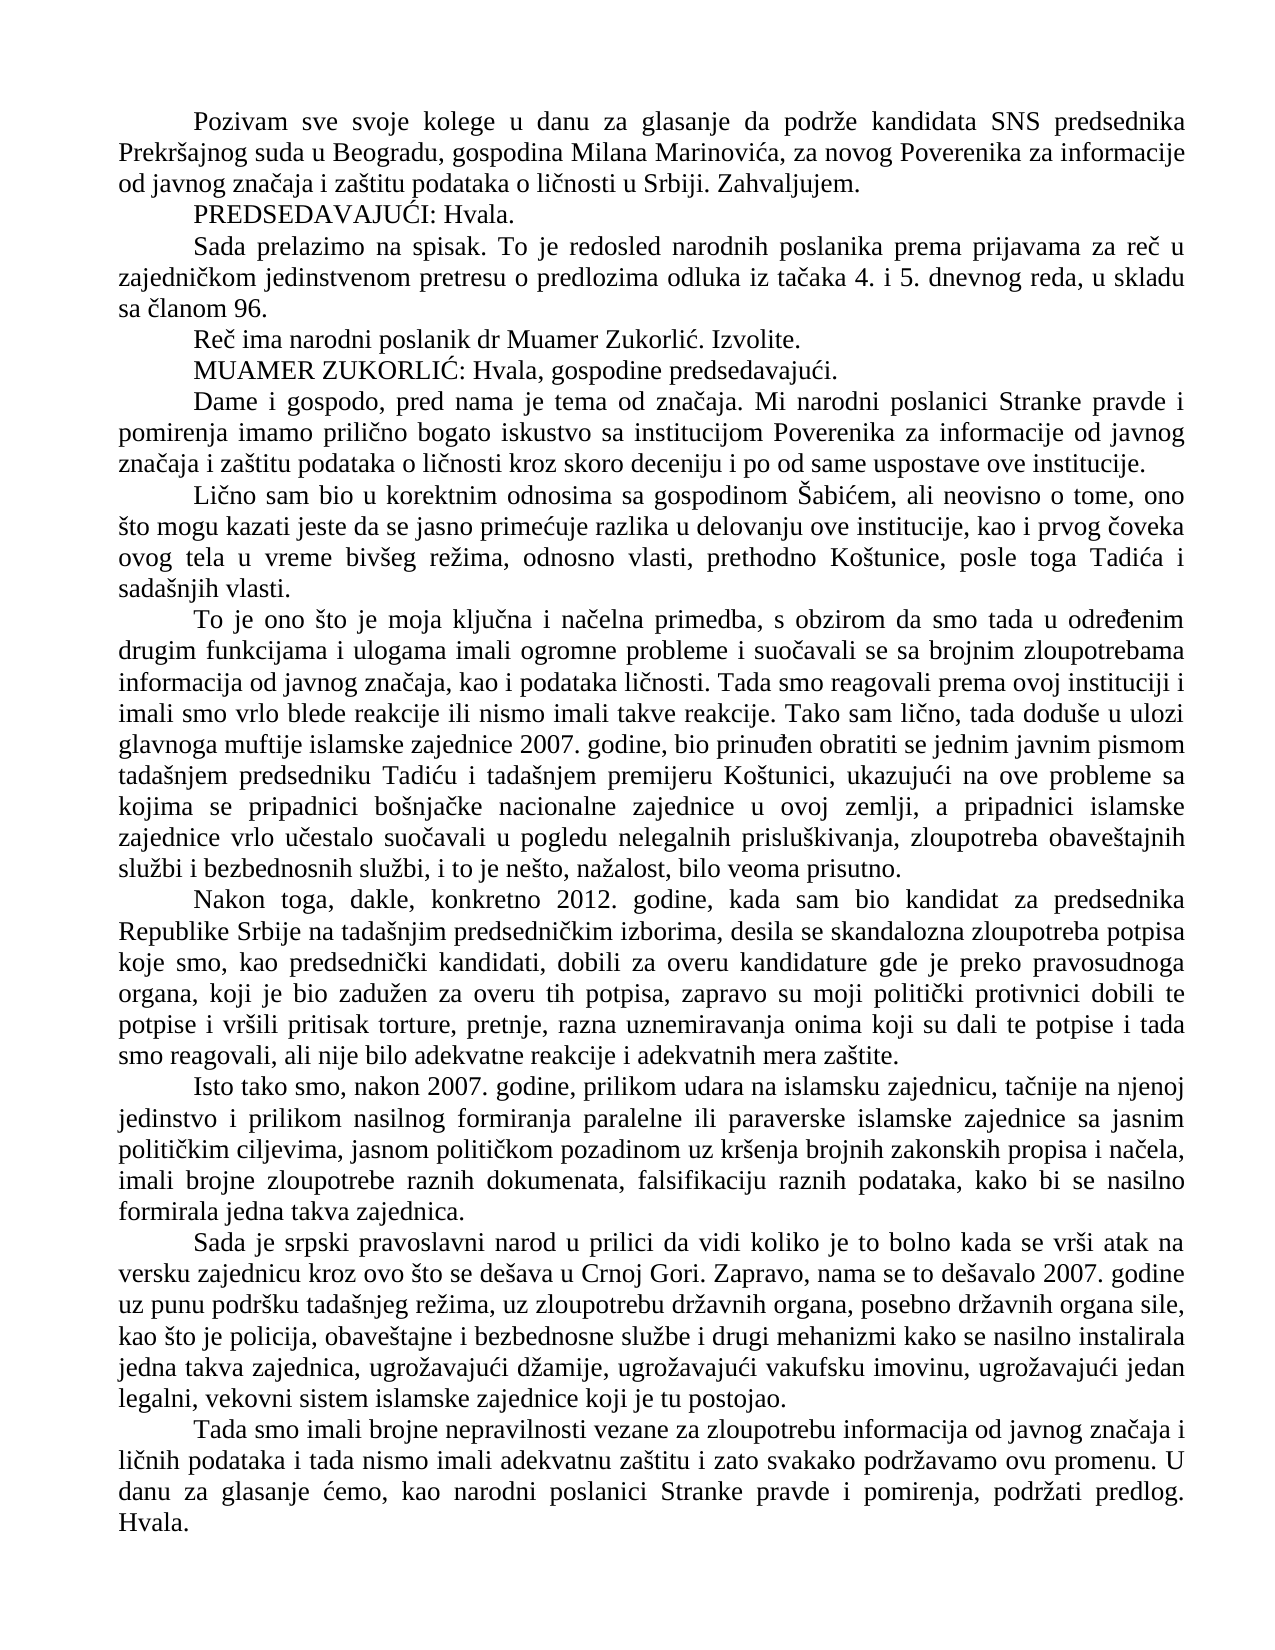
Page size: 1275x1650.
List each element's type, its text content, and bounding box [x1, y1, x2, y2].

text Sada je srpski pravoslavni narod u prilici da vidi koliko je to bolno kada se vrši atak na versku zajednicu kroz ovo što se dešava u Crnoj Gori. Zapravo, nama se to dešavalo 2007. godine uz punu podršku tadašnjeg režima, uz zloupotrebu državnih organa, posebno državnih organa sile, kao što je policija, obaveštajne i bezbednosne službe i drugi mehanizmi kako se nasilno instalirala jedna takva zajednica, ugrožavajući džamije, ugrožavajući vakufsku imovinu, ugrožavajući jedan legalni, vekovni sistem islamske zajednice koji je tu postojao. [118, 1226, 1186, 1413]
text Nakon toga, dakle, konkretno 2012. godine, kada sam bio kandidat za predsednika Republike Srbije na tadašnjim predsedničkim izborima, desila se skandalozna zloupotreba potpisa koje smo, kao predsednički kandidati, dobili za overu kandidature gde je preko pravosudnoga organa, koji je bio zadužen za overu tih potpisa, zapravo su moji politički protivnici dobili te potpise i vršili pritisak torture, pretnje, razna uznemiravanja onima koji su dali te potpise i tada smo reagovali, ali nije bilo adekvatne reakcije i adekvatnih mera zaštite. [118, 884, 1186, 1071]
text PREDSEDAVAJUĆI: Hvala. [118, 198, 1186, 229]
text Lično sam bio u korektnim odnosima sa gospodinom Šabićem, ali neovisno o tome, ono što mogu kazati jeste da se jasno primećuje razlika u delovanju ove institucije, kao i prvog čoveka ovog tela u vreme bivšeg režima, odnosno vlasti, prethodno Koštunice, posle toga Tadića i sadašnjih vlasti. [118, 479, 1186, 603]
text Dame i gospodo, pred nama je tema od značaja. Mi narodni poslanici Stranke pravde i pomirenja imamo prilično bogato iskustvo sa institucijom Poverenika za informacije od javnog značaja i zaštitu podataka o ličnosti kroz skoro deceniju i po od same uspostave ove institucije. [118, 385, 1186, 479]
text MUAMER ZUKORLIĆ: Hvala, gospodine predsedavajući. [118, 354, 1186, 385]
text Pozivam sve svoje kolege u danu za glasanje da podrže kandidata SNS predsednika Prekršajnog suda u Beogradu, gospodina Milana Marinovića, za novog Poverenika za informacije od javnog značaja i zaštitu podataka o ličnosti u Srbiji. Zahvaljujem. [118, 105, 1186, 198]
text Tada smo imali brojne nepravilnosti vezane za zloupotrebu informacija od javnog značaja i ličnih podataka i tada nismo imali adekvatnu zaštitu i zato svakako podržavamo ovu promenu. U danu za glasanje ćemo, kao narodni poslanici Stranke pravde i pomirenja, podržati predlog. Hvala. [118, 1413, 1186, 1538]
text To je ono što je moja ključna i načelna primedba, s obzirom da smo tada u određenim drugim funkcijama i ulogama imali ogromne probleme i suočavali se sa brojnim zloupotrebama informacija od javnog značaja, kao i podataka ličnosti. Tada smo reagovali prema ovoj instituciji i imali smo vrlo blede reakcije ili nismo imali takve reakcije. Tako sam lično, tada doduše u ulozi glavnoga muftije islamske zajednice 2007. godine, bio prinuđen obratiti se jednim javnim pismom tadašnjem predsedniku Tadiću i tadašnjem premijeru Koštunici, ukazujući na ove probleme sa kojima se pripadnici bošnjačke nacionalne zajednice u ovoj zemlji, a pripadnici islamske zajednice vrlo učestalo suočavali u pogledu nelegalnih prisluškivanja, zloupotreba obaveštajnih službi i bezbednosnih službi, i to je nešto, nažalost, bilo veoma prisutno. [118, 603, 1186, 884]
text Isto tako smo, nakon 2007. godine, prilikom udara na islamsku zajednicu, tačnije na njenoj jedinstvo i prilikom nasilnog formiranja paralelne ili paraverske islamske zajednice sa jasnim političkim ciljevima, jasnom političkom pozadinom uz kršenja brojnih zakonskih propisa i načela, imali brojne zloupotrebe raznih dokumenata, falsifikaciju raznih podataka, kako bi se nasilno formirala jedna takva zajednica. [118, 1071, 1186, 1226]
text Reč ima narodni poslanik dr Muamer Zukorlić. Izvolite. [118, 323, 1186, 354]
text Sada prelazimo na spisak. To je redosled narodnih poslanika prema prijavama za reč u zajedničkom jedinstvenom pretresu o predlozima odluka iz tačaka 4. i 5. dnevnog reda, u skladu sa članom 96. [118, 229, 1186, 323]
